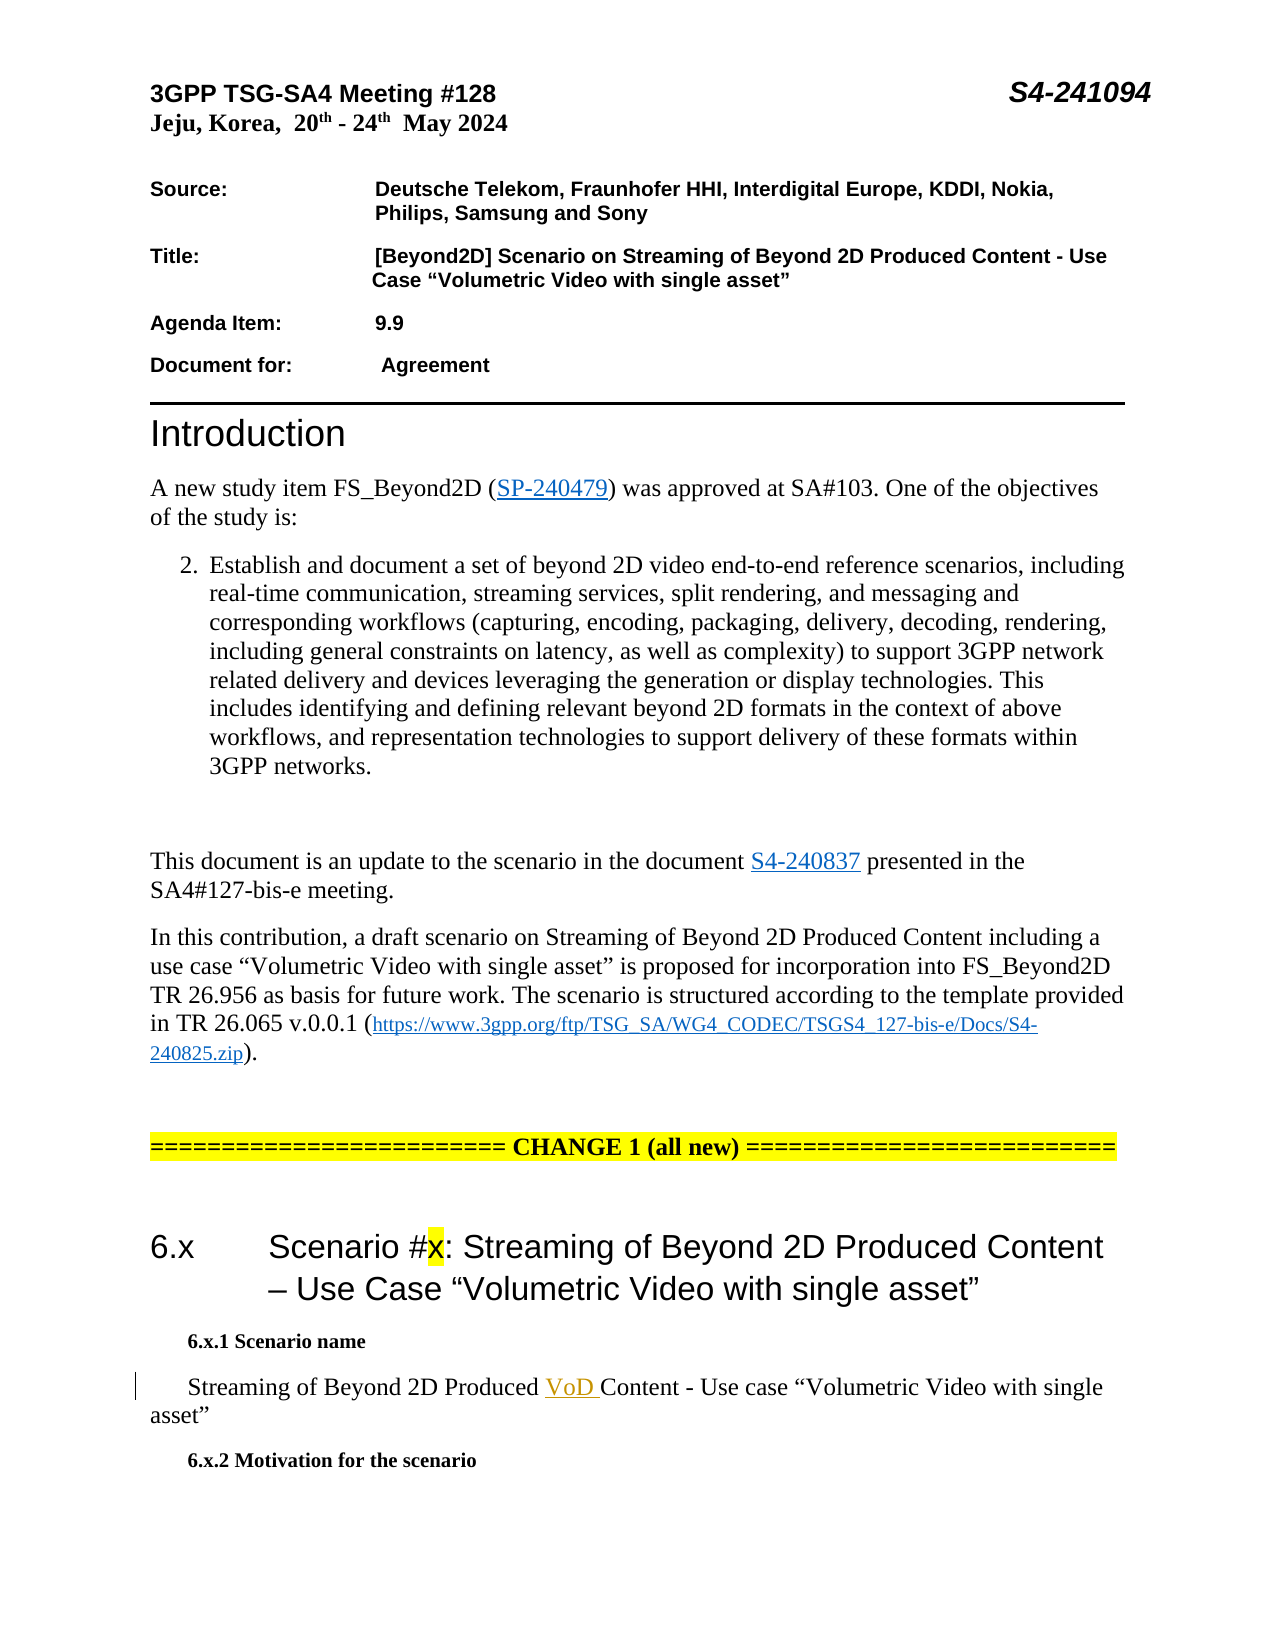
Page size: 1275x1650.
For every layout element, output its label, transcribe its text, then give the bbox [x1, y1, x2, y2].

text Source: Deutsche Telekom, Fraunhofer HHI, Interdigital Europe, KDDI, Nokia, Philips, Samsung and Sony [150, 177, 1125, 225]
text Document for: Agreement [150, 353, 1125, 377]
text 6.x.2 Motivation for the scenario [187, 1448, 1125, 1472]
subtitle 6.x Scenario #x: Streaming of Beyond 2D Produced Content – Use Case “Volumetric Video with single asset” [150, 1227, 1125, 1307]
text This document is an update to the scenario in the document S4-240837 presented in the SA4#127-bis-e meeting. [150, 846, 1125, 903]
text 6.x.1 Scenario name [187, 1329, 1125, 1353]
text In this contribution, a draft scenario on Streaming of Beyond 2D Produced Content including a use case “Volumetric Video with single asset” is proposed for incorporation into FS_Beyond2D TR 26.956 as basis for future work. The scenario is structured according to the template provided in TR 26.065 v.0.0.1 (https://www.3gpp.org/ftp/TSG_SA/WG4_CODEC/TSGS4_127-bis-e/Docs/S4-240825.zip). [150, 922, 1125, 1066]
text A new study item FS_Beyond2D (SP-240479) was approved at SA#103. One of the objectives of the study is: [150, 473, 1125, 531]
text 2. Establish and document a set of beyond 2D video end-to-end reference scenarios, including real-time communication, streaming services, split rendering, and messaging and corresponding workflows (capturing, encoding, packaging, delivery, decoding, rendering, including general constraints on latency, as well as complexity) to support 3GPP network related delivery and devices leveraging the generation or display technologies. This includes identifying and defining relevant beyond 2D formats in the context of above workflows, and representation technologies to support delivery of these formats within 3GPP networks. [179, 550, 1125, 780]
text Title: [Beyond2D] Scenario on Streaming of Beyond 2D Produced Content - Use Case “Volumetric Video with single asset” [150, 244, 1125, 292]
text Agenda Item: 9.9 [150, 311, 1125, 334]
text Streaming of Beyond 2D Produced Content - Use case “Volumetric Video with single asset” [150, 1372, 1125, 1429]
subtitle Introduction [150, 405, 1125, 455]
